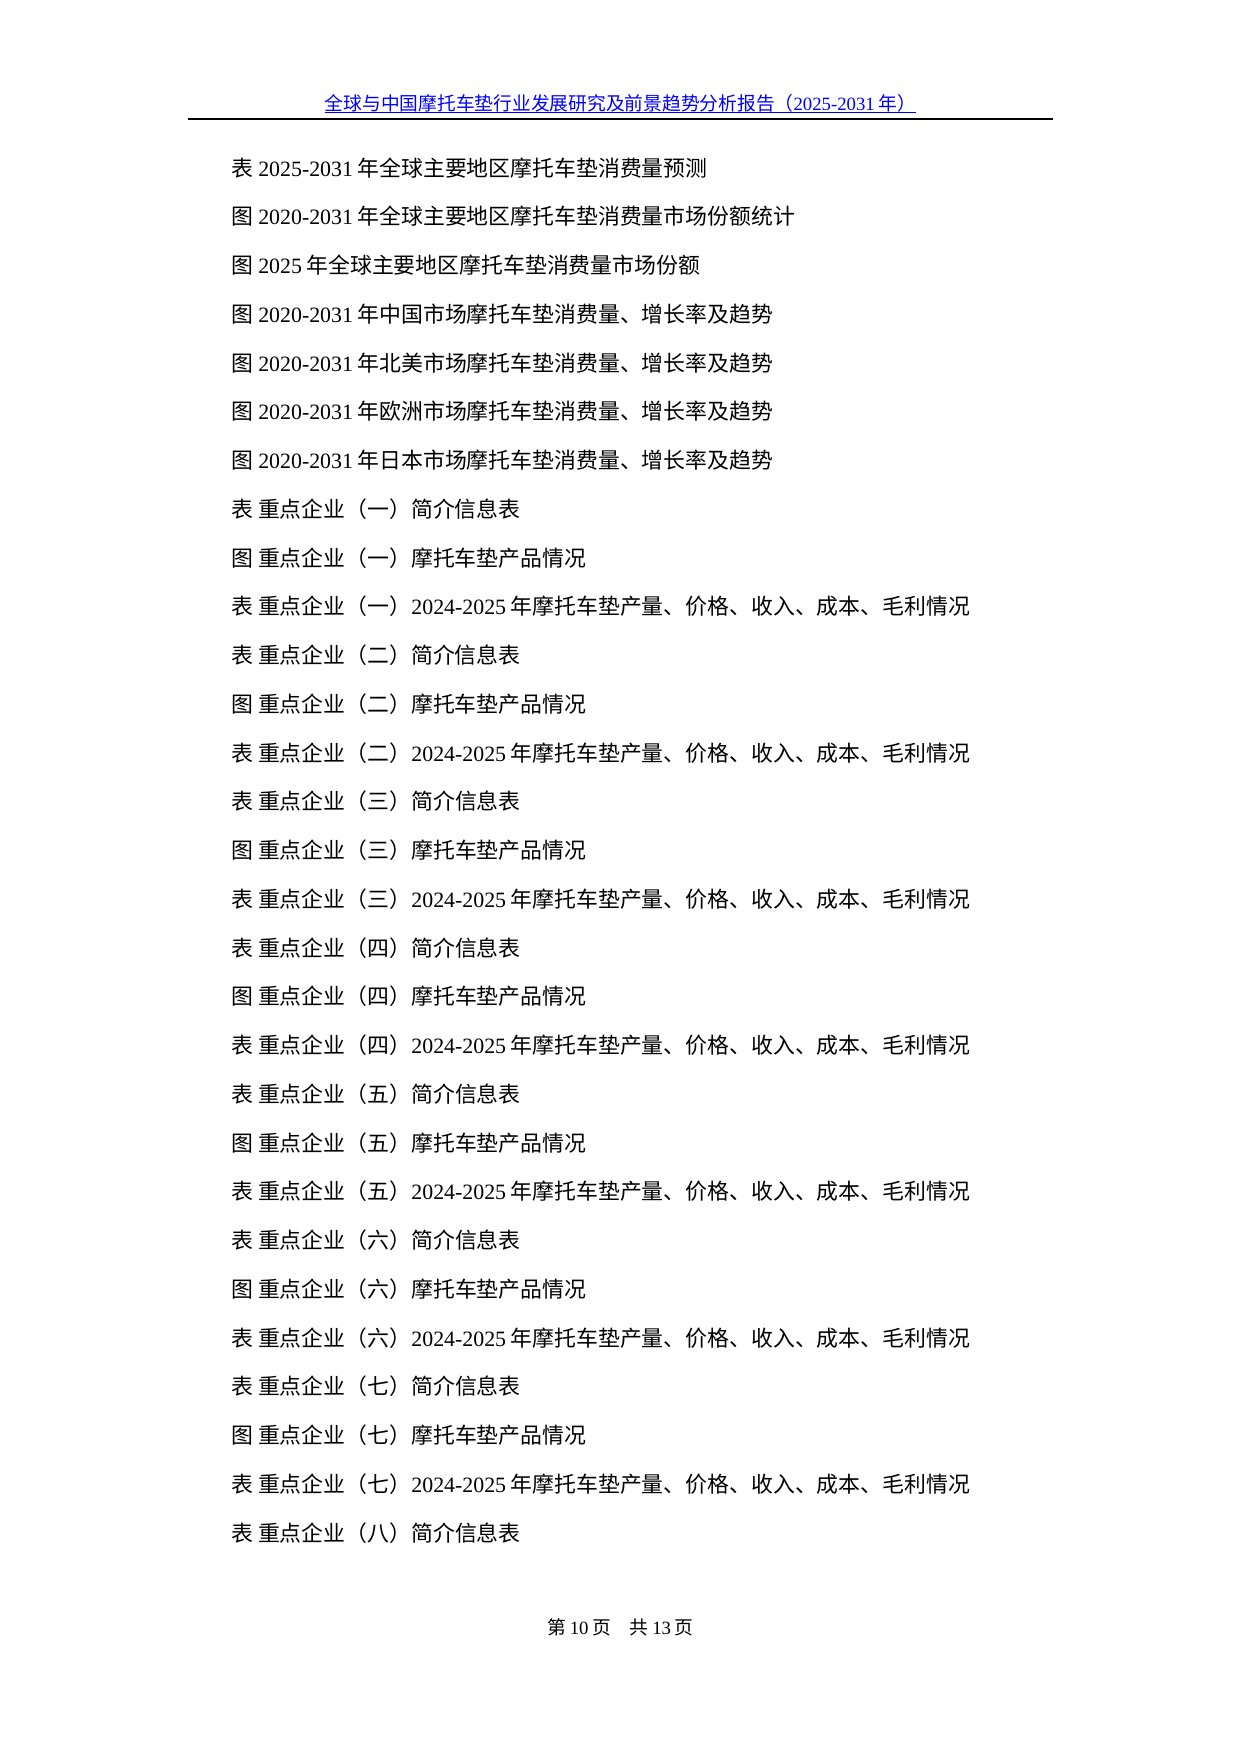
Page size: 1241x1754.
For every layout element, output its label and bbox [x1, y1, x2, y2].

text [187, 150, 1053, 1548]
